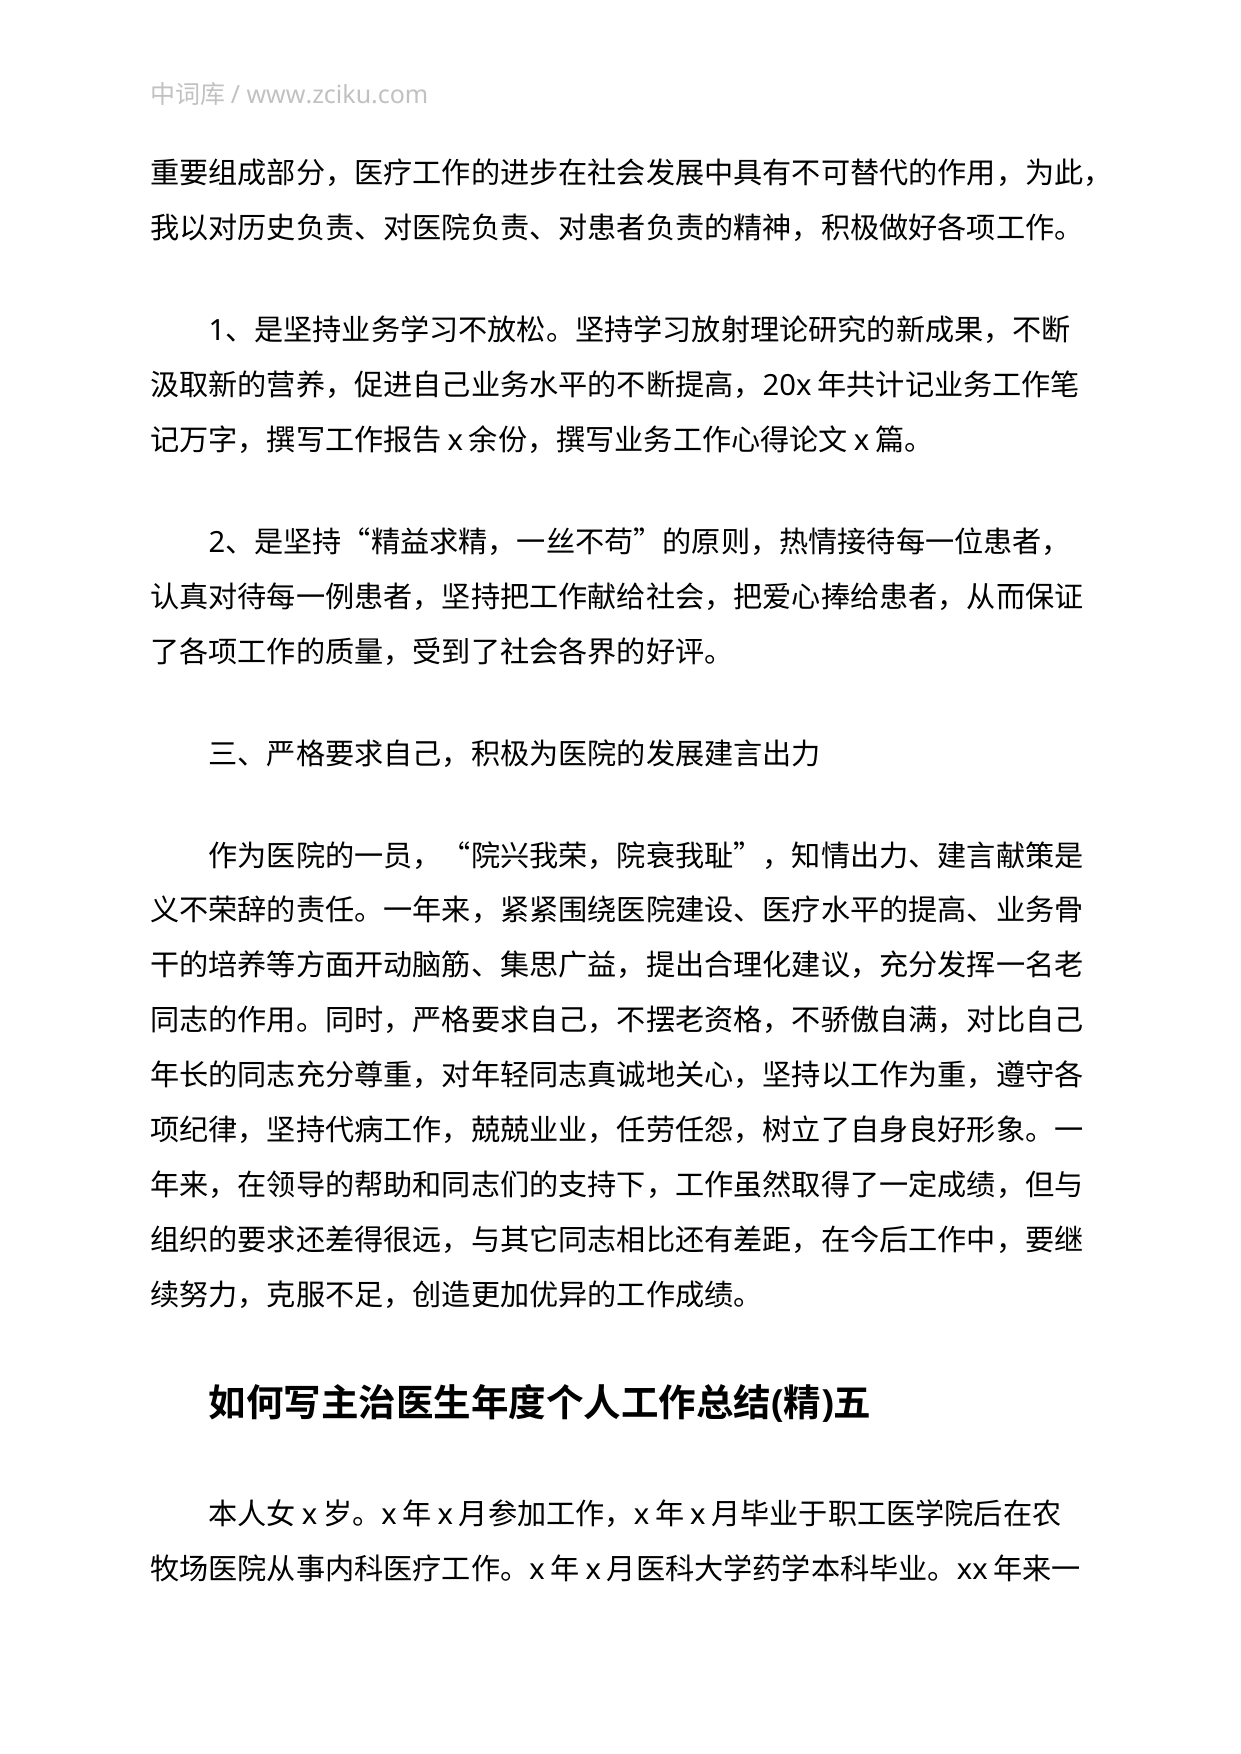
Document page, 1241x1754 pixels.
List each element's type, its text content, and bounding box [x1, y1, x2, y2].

text 1、是坚持业务学习不放松。坚持学习放射理论研究的新成果，不断汲取新的营养，促进自己业务水平的不断提高，20x年共计记业务工作笔记万字，撰写工作报告x余份，撰写业务工作心得论文x篇。 [150, 307, 1090, 459]
text 三、严格要求自己，积极为医院的发展建言出力 [150, 730, 1090, 773]
text 如何写主治医生年度个人工作总结(精)五 [150, 1373, 1090, 1427]
text 作为医院的一员，“院兴我荣，院衰我耻”，知情出力、建言献策是义不荣辞的责任。一年来，紧紧围绕医院建设、医疗水平的提高、业务骨干的培养等方面开动脑筋、集思广益，提出合理化建议，充分发挥一名老同志的作用。同时，严格要求自己，不摆老资格，不骄傲自满，对比自己年长的同志充分尊重，对年轻同志真诚地关心，坚持以工作为重，遵守各项纪律，坚持代病工作，兢兢业业，任劳任怨，树立了自身良好形象。一年来，在领导的帮助和同志们的支持下，工作虽然取得了一定成绩，但与组织的要求还差得很远，与其它同志相比还有差距，在今后工作中，要继续努力，克服不足，创造更加优异的工作成绩。 [150, 832, 1090, 1313]
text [150, 150, 1090, 247]
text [150, 1491, 1090, 1588]
text 2、是坚持“精益求精，一丝不苟”的原则，热情接待每一位患者，认真对待每一例患者，坚持把工作献给社会，把爱心捧给患者，从而保证了各项工作的质量，受到了社会各界的好评。 [150, 519, 1090, 671]
